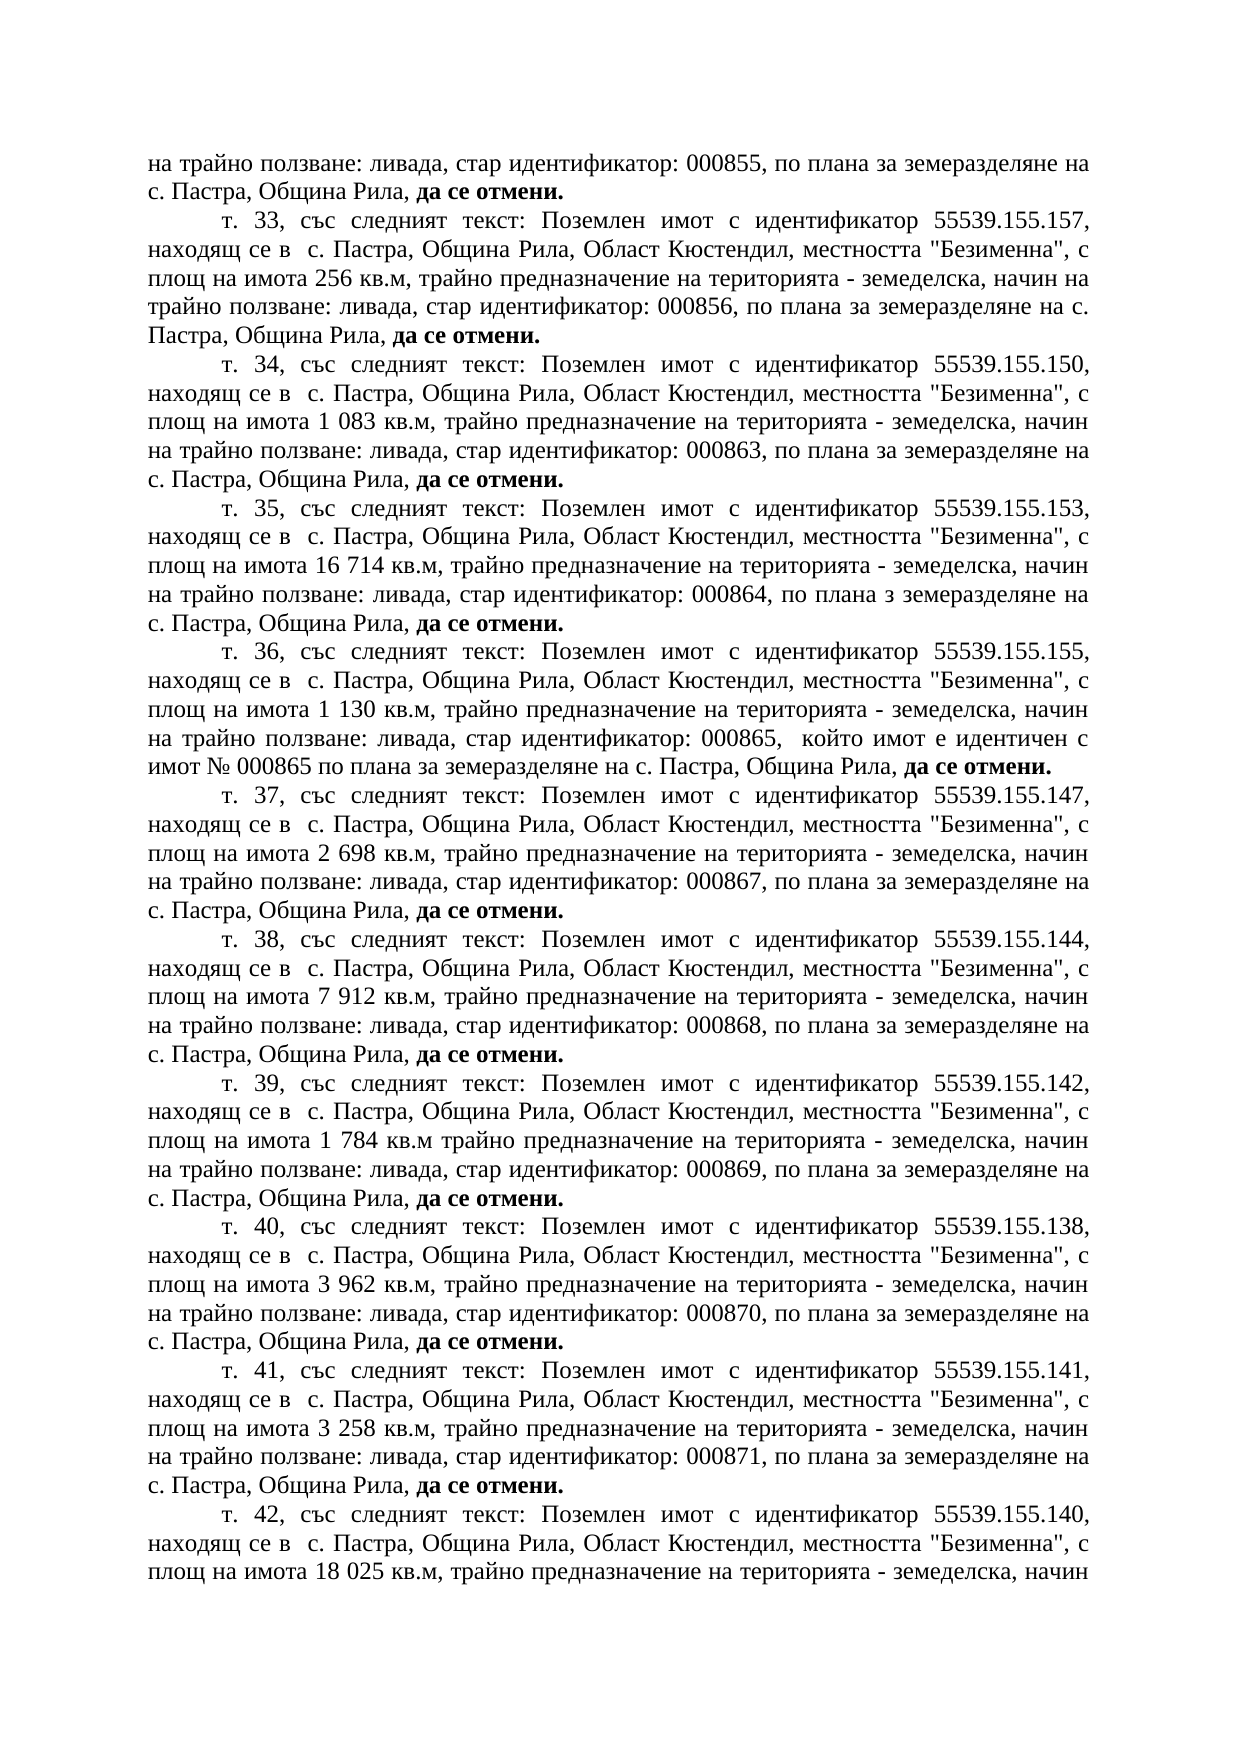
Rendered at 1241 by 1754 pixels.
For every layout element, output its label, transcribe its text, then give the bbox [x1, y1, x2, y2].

text т. 36, със следният текст: Поземлен имот с идентификатор 55539.155.155, находящ се в с. Пастра, Община Рила, Област Кюстендил, местността "Безименна", с площ на имота 1 130 кв.м, трайно предназначение на територията - земеделска, начин на трайно ползване: ливада, стар идентификатор: 000865, който имот е идентичен с имот № 000865 по плана за земеразделяне на с. Пастра, Община Рила, да се отмени. [148, 636, 1090, 780]
text т. 35, със следният текст: Поземлен имот с идентификатор 55539.155.153, находящ се в с. Пастра, Община Рила, Област Кюстендил, местността "Безименна", с площ на имота 16 714 кв.м, трайно предназначение на територията - земеделска, начин на трайно ползване: ливада, стар идентификатор: 000864, по плана з земеразделяне на с. Пастра, Община Рила, да се отмени. [148, 493, 1090, 636]
text т. 37, със следният текст: Поземлен имот с идентификатор 55539.155.147, находящ се в с. Пастра, Община Рила, Област Кюстендил, местността "Безименна", с площ на имота 2 698 кв.м, трайно предназначение на територията - земеделска, начин на трайно ползване: ливада, стар идентификатор: 000867, по плана за земеразделяне на с. Пастра, Община Рила, да се отмени. [148, 780, 1090, 924]
text т. 40, със следният текст: Поземлен имот с идентификатор 55539.155.138, находящ се в с. Пастра, Община Рила, Област Кюстендил, местността "Безименна", с площ на имота 3 962 кв.м, трайно предназначение на територията - земеделска, начин на трайно ползване: ливада, стар идентификатор: 000870, по плана за земеразделяне на с. Пастра, Община Рила, да се отмени. [148, 1211, 1090, 1355]
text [148, 1499, 1090, 1585]
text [148, 148, 1090, 205]
text т. 41, със следният текст: Поземлен имот с идентификатор 55539.155.141, находящ се в с. Пастра, Община Рила, Област Кюстендил, местността "Безименна", с площ на имота 3 258 кв.м, трайно предназначение на територията - земеделска, начин на трайно ползване: ливада, стар идентификатор: 000871, по плана за земеразделяне на с. Пастра, Община Рила, да се отмени. [148, 1355, 1090, 1499]
text т. 33, със следният текст: Поземлен имот с идентификатор 55539.155.157, находящ се в с. Пастра, Община Рила, Област Кюстендил, местността "Безименна", с площ на имота 256 кв.м, трайно предназначение на територията - земеделска, начин на трайно ползване: ливада, стар идентификатор: 000856, по плана за земеразделяне на с. Пастра, Община Рила, да се отмени. [148, 205, 1090, 349]
text т. 38, със следният текст: Поземлен имот с идентификатор 55539.155.144, находящ се в с. Пастра, Община Рила, Област Кюстендил, местността "Безименна", с площ на имота 7 912 кв.м, трайно предназначение на територията - земеделска, начин на трайно ползване: ливада, стар идентификатор: 000868, по плана за земеразделяне на с. Пастра, Община Рила, да се отмени. [148, 924, 1090, 1068]
text т. 34, със следният текст: Поземлен имот с идентификатор 55539.155.150, находящ се в с. Пастра, Община Рила, Област Кюстендил, местността "Безименна", с площ на имота 1 083 кв.м, трайно предназначение на територията - земеделска, начин на трайно ползване: ливада, стар идентификатор: 000863, по плана за земеразделяне на с. Пастра, Община Рила, да се отмени. [148, 349, 1090, 493]
text т. 39, със следният текст: Поземлен имот с идентификатор 55539.155.142, находящ се в с. Пастра, Община Рила, Област Кюстендил, местността "Безименна", с площ на имота 1 784 кв.м трайно предназначение на територията - земеделска, начин на трайно ползване: ливада, стар идентификатор: 000869, по плана за земеразделяне на с. Пастра, Община Рила, да се отмени. [148, 1068, 1090, 1211]
